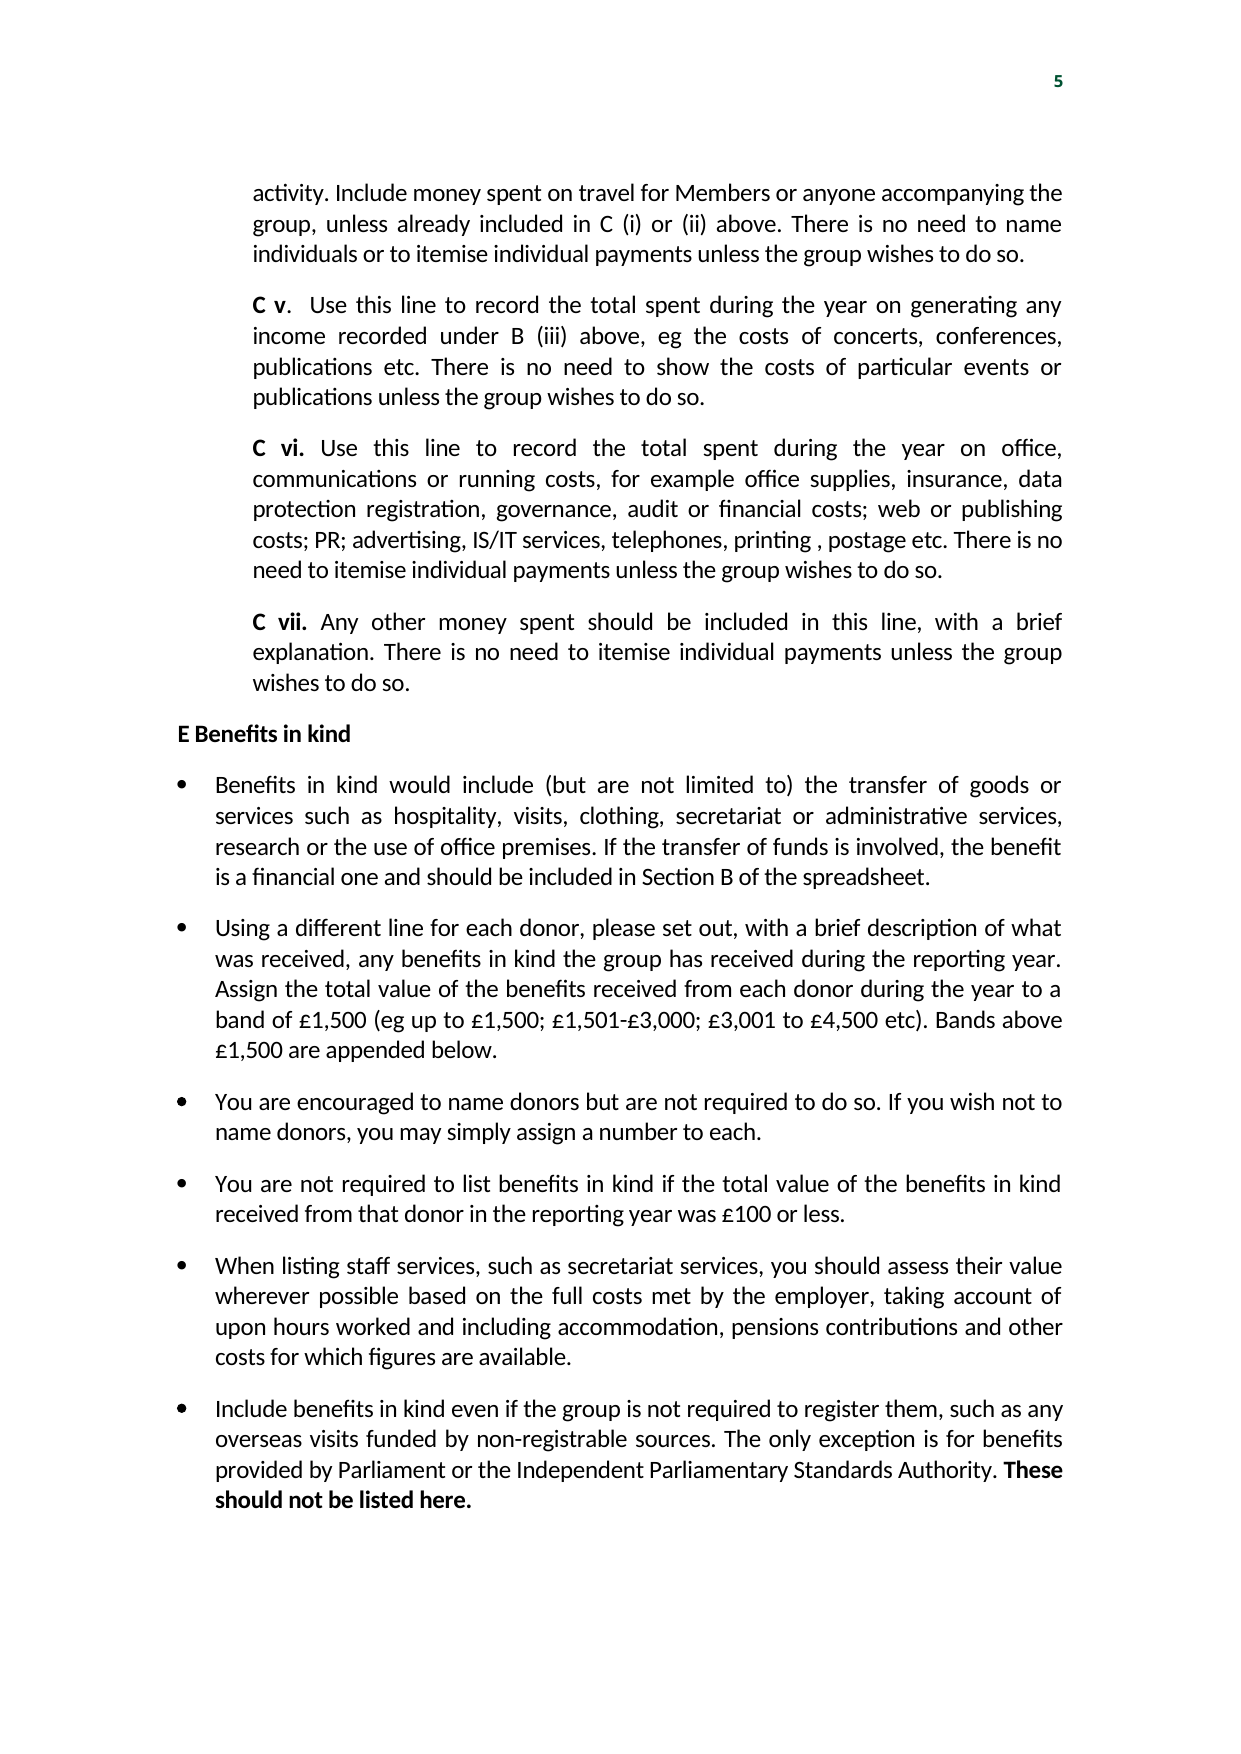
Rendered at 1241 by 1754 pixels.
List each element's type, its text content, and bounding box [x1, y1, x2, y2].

list You are not required to list benefits in kind if the total value of the benefits in kind received from that donor in the reporting year was £100 or less. [177, 1168, 1063, 1229]
list When listing staff services, such as secretariat services, you should assess their value wherever possible based on the full costs met by the employer, taking account of upon hours worked and including accommodation, pensions contributions and other costs for which figures are available. [177, 1250, 1063, 1372]
list E Benefits in kind [177, 718, 1063, 749]
list Benefits in kind would include (but are not limited to) the transfer of goods or services such as hospitality, visits, clothing, secretariat or administrative services, research or the use of office premises. If the transfer of funds is involved, the benefit is a financial one and should be included in Section B of the spreadsheet. [177, 770, 1063, 892]
list C vii. Any other money spent should be included in this line, with a brief explanation. There is no need to itemise individual payments unless the group wishes to do so. [252, 606, 1063, 697]
list C vi. Use this line to record the total spent during the year on office, communications or running costs, for example office supplies, insurance, data protection registration, governance, audit or financial costs; web or publishing costs; PR; advertising, IS/IT services, telephones, printing , postage etc. There is no need to itemise individual payments unless the group wishes to do so. [252, 432, 1063, 585]
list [252, 177, 1063, 269]
list Include benefits in kind even if the group is not required to register them, such as any overseas visits funded by non-registrable sources. The only exception is for benefits provided by Parliament or the Independent Parliamentary Standards Authority. These should not be listed here. [177, 1393, 1063, 1515]
list Using a different line for each donor, please set out, with a brief description of what was received, any benefits in kind the group has received during the reporting year. Assign the total value of the benefits received from each donor during the year to a band of £1,500 (eg up to £1,500; £1,501-£3,000; £3,001 to £4,500 etc). Bands above £1,500 are appended below. [177, 913, 1063, 1065]
list You are encouraged to name donors but are not required to do so. If you wish not to name donors, you may simply assign a number to each. [177, 1086, 1063, 1147]
list C v. Use this line to record the total spent during the year on generating any income recorded under B (iii) above, eg the costs of concerts, conferences, publications etc. There is no need to show the costs of particular events or publications unless the group wishes to do so. [252, 289, 1063, 412]
